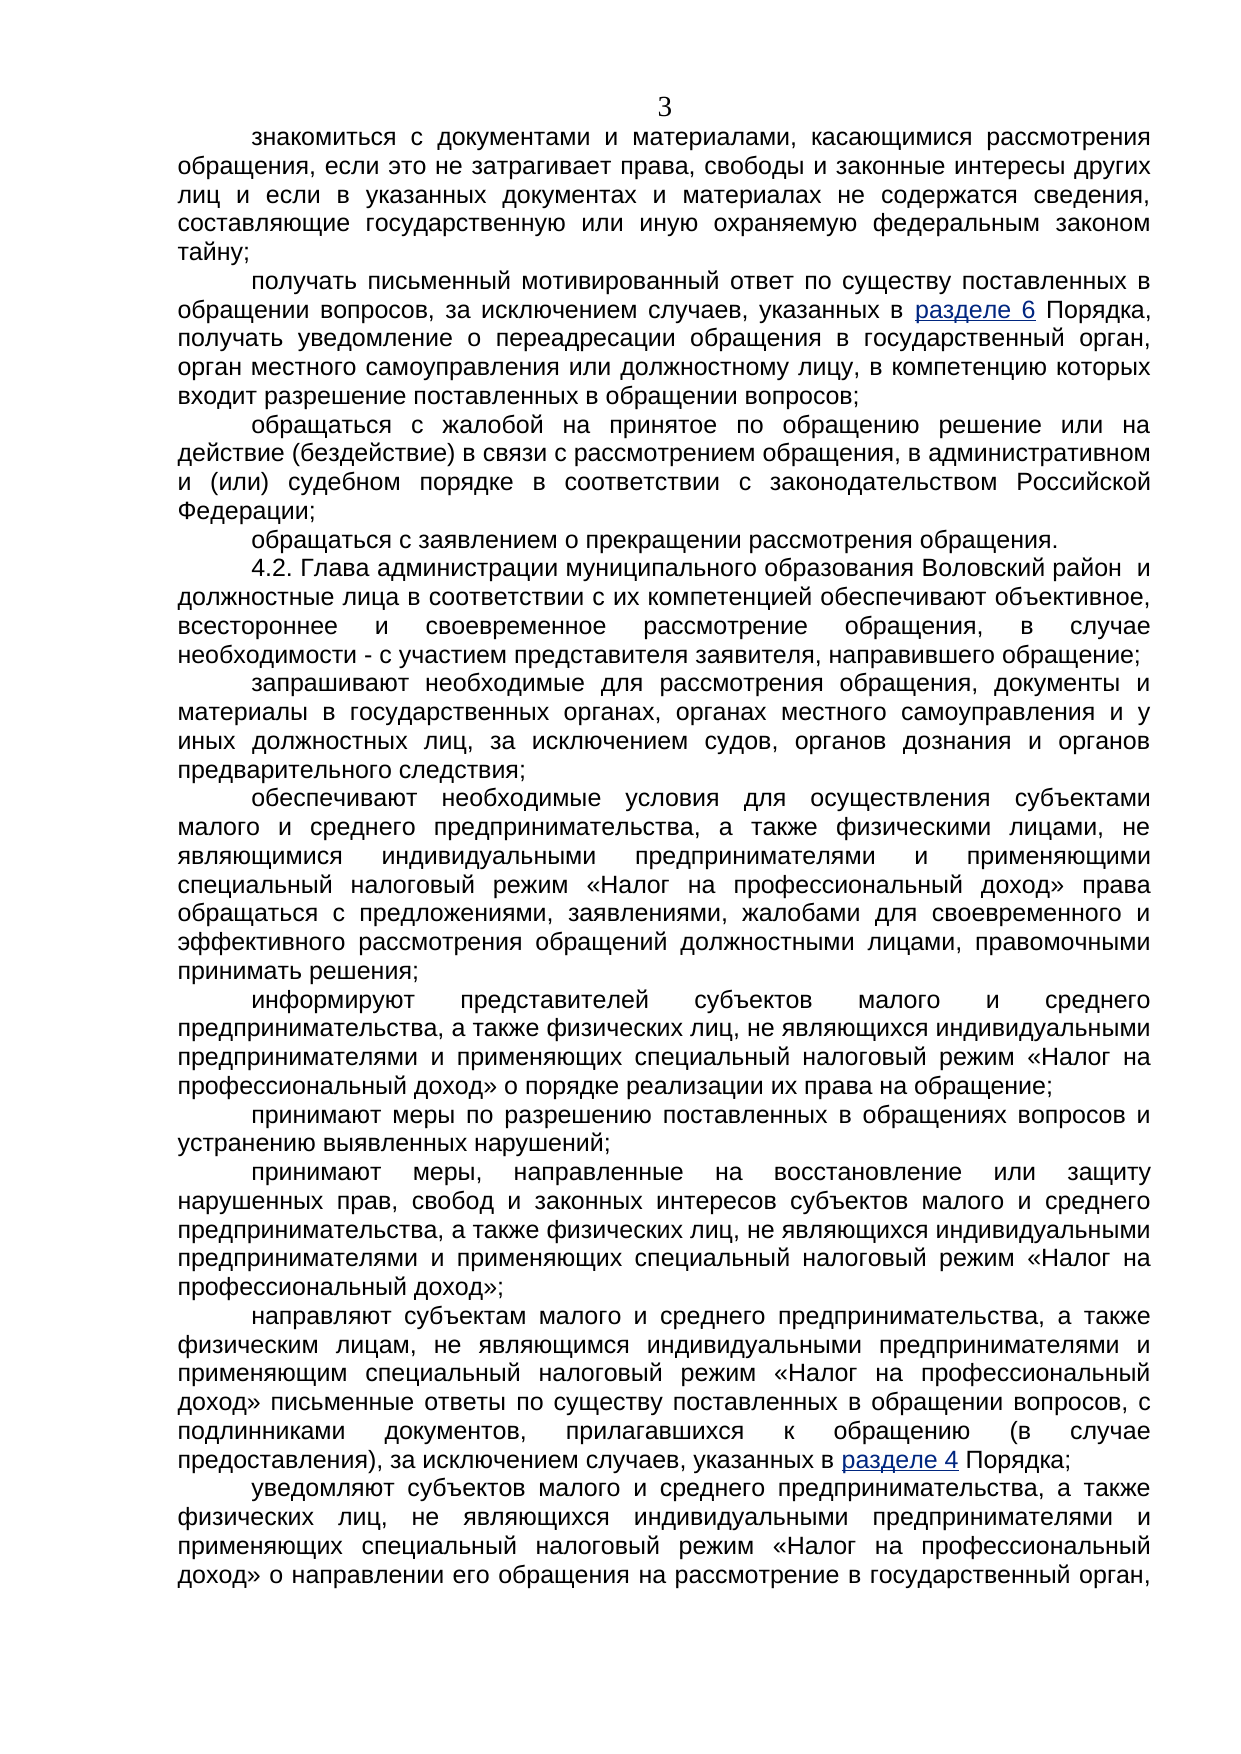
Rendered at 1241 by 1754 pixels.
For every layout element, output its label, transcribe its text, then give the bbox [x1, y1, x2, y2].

text 4.2. Глава администрации муниципального образования Воловский район и должностные лица в соответствии с их компетенцией обеспечивают объективное, всестороннее и своевременное рассмотрение обращения, в случае необходимости - с участием представителя заявителя, направившего обращение; [177, 553, 1152, 668]
text информируют представителей субъектов малого и среднего предпринимательства, а также физических лиц, не являющихся индивидуальными предпринимателями и применяющих специальный налоговый режим «Налог на профессиональный доход» о порядке реализации их права на обращение; [177, 985, 1152, 1100]
text знакомиться с документами и материалами, касающимися рассмотрения обращения, если это не затрагивает права, свободы и законные интересы других лиц и если в указанных документах и материалах не содержатся сведения, составляющие государственную или иную охраняемую федеральным законом тайну; [177, 122, 1152, 266]
text получать письменный мотивированный ответ по существу поставленных в обращении вопросов, за исключением случаев, указанных в разделе 6 Порядка, получать уведомление о переадресации обращения в государственный орган, орган местного самоуправления или должностному лицу, в компетенцию которых входит разрешение поставленных в обращении вопросов; [177, 266, 1152, 410]
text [177, 1473, 1152, 1588]
text принимают меры, направленные на восстановление или защиту нарушенных прав, свобод и законных интересов субъектов малого и среднего предпринимательства, а также физических лиц, не являющихся индивидуальными предпринимателями и применяющих специальный налоговый режим «Налог на профессиональный доход»; [177, 1157, 1152, 1301]
text обеспечивают необходимые условия для осуществления субъектами малого и среднего предпринимательства, а также физическими лицами, не являющимися индивидуальными предпринимателями и применяющими специальный налоговый режим «Налог на профессиональный доход» права обращаться с предложениями, заявлениями, жалобами для своевременного и эффективного рассмотрения обращений должностными лицами, правомочными принимать решения; [177, 783, 1152, 985]
text запрашивают необходимые для рассмотрения обращения, документы и материалы в государственных органах, органах местного самоуправления и у иных должностных лиц, за исключением судов, органов дознания и органов предварительного следствия; [177, 668, 1152, 783]
text обращаться с жалобой на принятое по обращению решение или на действие (бездействие) в связи с рассмотрением обращения, в административном и (или) судебном порядке в соответствии с законодательством Российской Федерации; [177, 410, 1152, 525]
text направляют субъектам малого и среднего предпринимательства, а также физическим лицам, не являющимся индивидуальными предпринимателями и применяющим специальный налоговый режим «Налог на профессиональный доход» письменные ответы по существу поставленных в обращении вопросов, с подлинниками документов, прилагавшихся к обращению (в случае предоставления), за исключением случаев, указанных в разделе 4 Порядка; [177, 1301, 1152, 1473]
text принимают меры по разрешению поставленных в обращениях вопросов и устранению выявленных нарушений; [177, 1100, 1152, 1157]
text обращаться с заявлением о прекращении рассмотрения обращения. [177, 525, 1152, 553]
